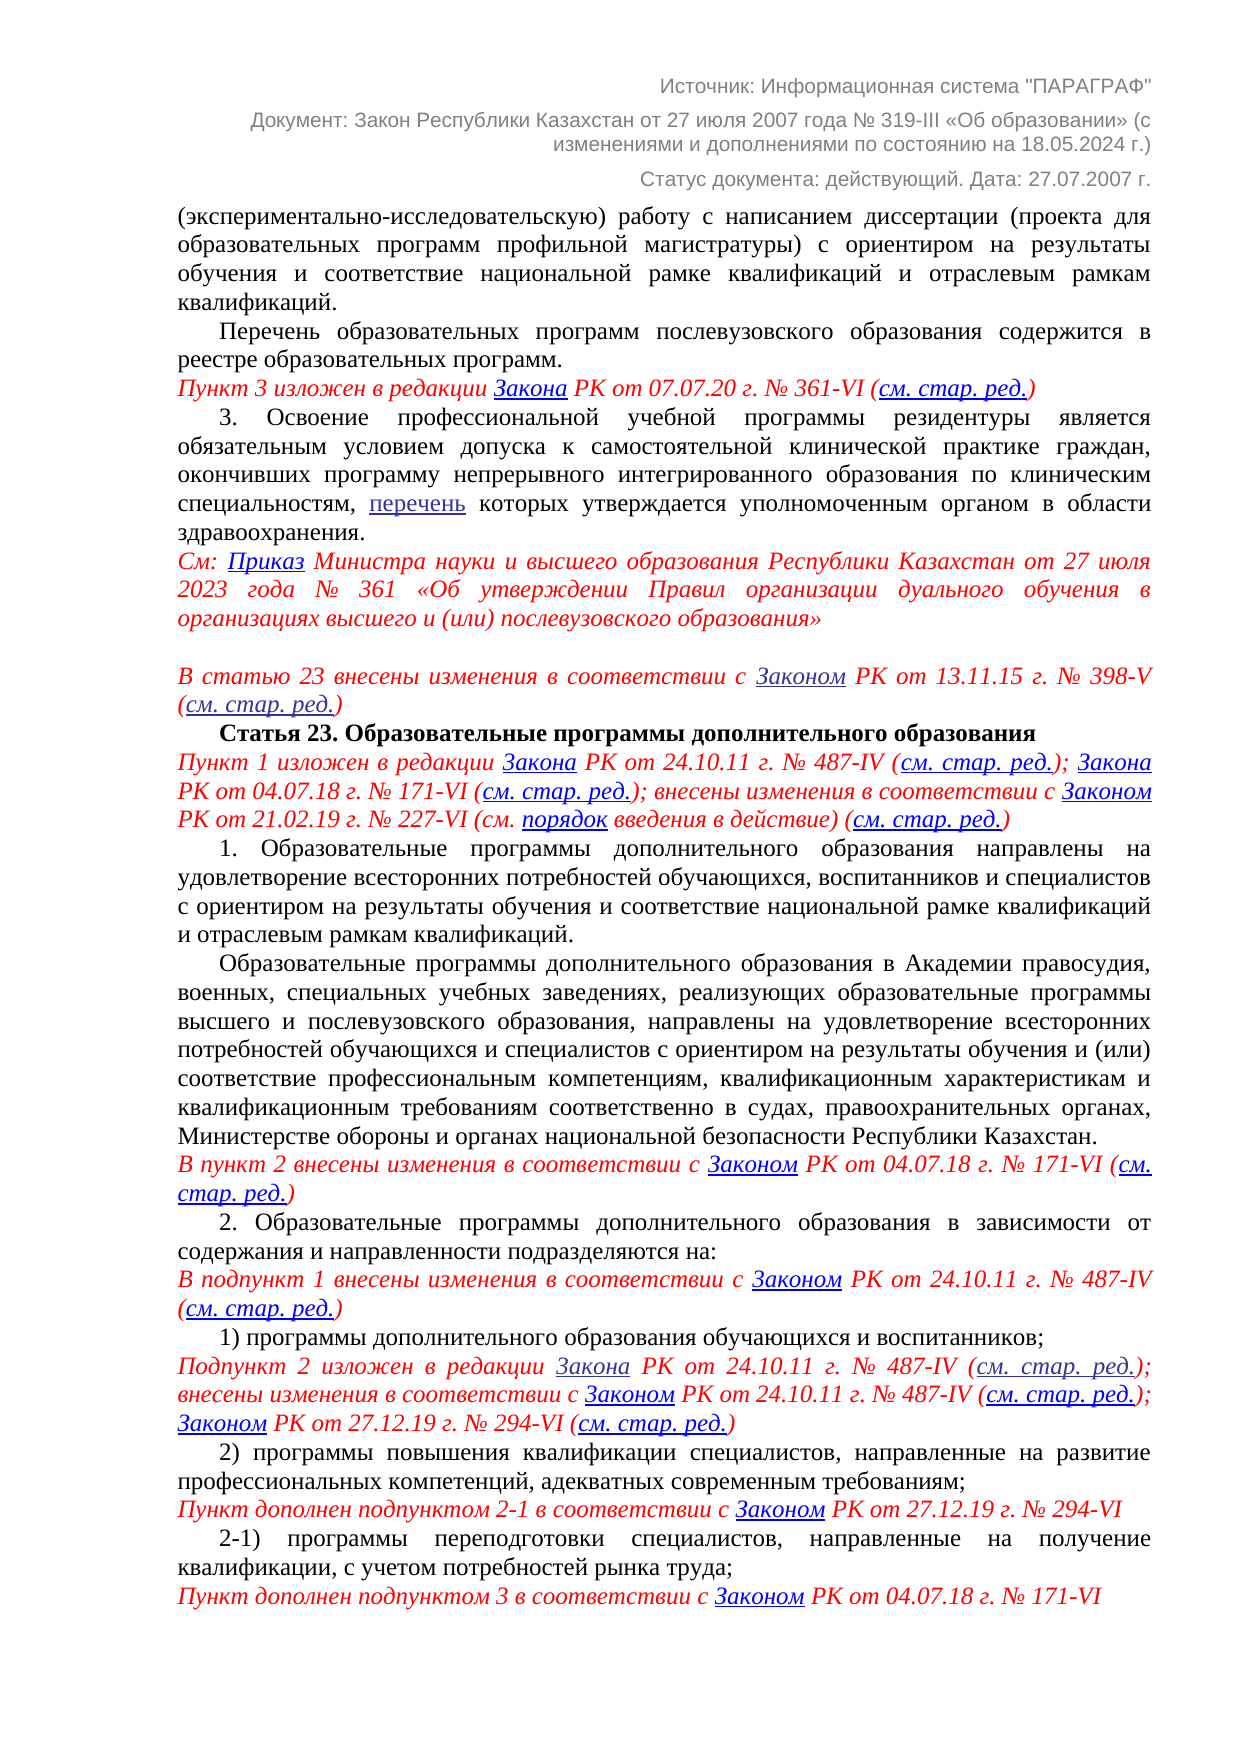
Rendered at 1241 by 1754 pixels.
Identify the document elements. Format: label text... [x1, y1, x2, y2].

text Пункт 3 изложен в редакции Закона РК от 07.07.20 г. № 361-VI (см. стар. ред.) [177, 373, 1152, 402]
text В статью 23 внесены изменения в соответствии с Законом РК от 13.11.15 г. № 398-V (см. стар. ред.) [177, 661, 1152, 718]
text Пункт дополнен подпунктом 2-1 в соответствии с Законом РК от 27.12.19 г. № 294-VI [177, 1494, 1152, 1523]
text 3. Освоение профессиональной учебной программы резидентуры является обязательным условием допуска к самостоятельной клинической практике граждан, окончивших программу непрерывного интегрированного образования по клиническим специальностям, перечень которых утверждается уполномоченным органом в области здравоохранения. [177, 402, 1152, 546]
text Перечень образовательных программ послевузовского образования содержится в реестре образовательных программ. [177, 316, 1152, 373]
text 2. Образовательные программы дополнительного образования в зависимости от содержания и направленности подразделяются на: [177, 1207, 1152, 1264]
text 1. Образовательные программы дополнительного образования направлены на удовлетворение всесторонних потребностей обучающихся, воспитанников и специалистов с ориентиром на результаты обучения и соответствие национальной рамке квалификаций и отраслевым рамкам квалификаций. [177, 833, 1152, 948]
text В подпункт 1 внесены изменения в соответствии с 3аконом РК от 24.10.11 г. № 487-IV (см. стар. ред.) [177, 1264, 1152, 1322]
text 2) программы повышения квалификации специалистов, направленные на развитие профессиональных компетенций, адекватных современным требованиям; [177, 1437, 1152, 1494]
text Статья 23. Образовательные программы дополнительного образования [177, 718, 1152, 747]
text В пункт 2 внесены изменения в соответствии с Законом РК от 04.07.18 г. № 171-VI (см. стар. ред.) [177, 1149, 1152, 1207]
text Пункт дополнен подпунктом 3 в соответствии с Законом РК от 04.07.18 г. № 171-VI [177, 1581, 1152, 1609]
text Образовательные программы дополнительного образования в Академии правосудия, военных, специальных учебных заведениях, реализующих образовательные программы высшего и послевузовского образования, направлены на удовлетворение всесторонних потребностей обучающихся и специалистов с ориентиром на результаты обучения и (или) соответствие профессиональным компетенциям, квалификационным характеристикам и квалификационным требованиям соответственно в судах, правоохранительных органах, Министерстве обороны и органах национальной безопасности Республики Казахстан. [177, 948, 1152, 1149]
text См: Приказ Министра науки и высшего образования Республики Казахстан от 27 июля 2023 года № 361 «Об утверждении Правил организации дуального обучения в организациях высшего и (или) послевузовского образования» [177, 546, 1152, 632]
text 2-1) программы переподготовки специалистов, направленные на получение квалификации, с учетом потребностей рынка труда; [177, 1523, 1152, 1581]
text Пункт 1 изложен в редакции 3акона РК от 24.10.11 г. № 487-IV (см. стар. ред.); Закона РК от 04.07.18 г. № 171-VI (см. стар. ред.); внесены изменения в соответствии с Законом РК от 21.02.19 г. № 227-VI (см. порядок введения в действие) (см. стар. ред.) [177, 747, 1152, 833]
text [177, 201, 1152, 316]
text 1) программы дополнительного образования обучающихся и воспитанников; [177, 1322, 1152, 1351]
text Подпункт 2 изложен в редакции 3акона РК от 24.10.11 г. № 487-IV (см. стар. ред.); внесены изменения в соответствии с 3аконом РК от 24.10.11 г. № 487-IV (см. стар. ред.); Законом РК от 27.12.19 г. № 294-VI (см. стар. ред.) [177, 1351, 1152, 1437]
